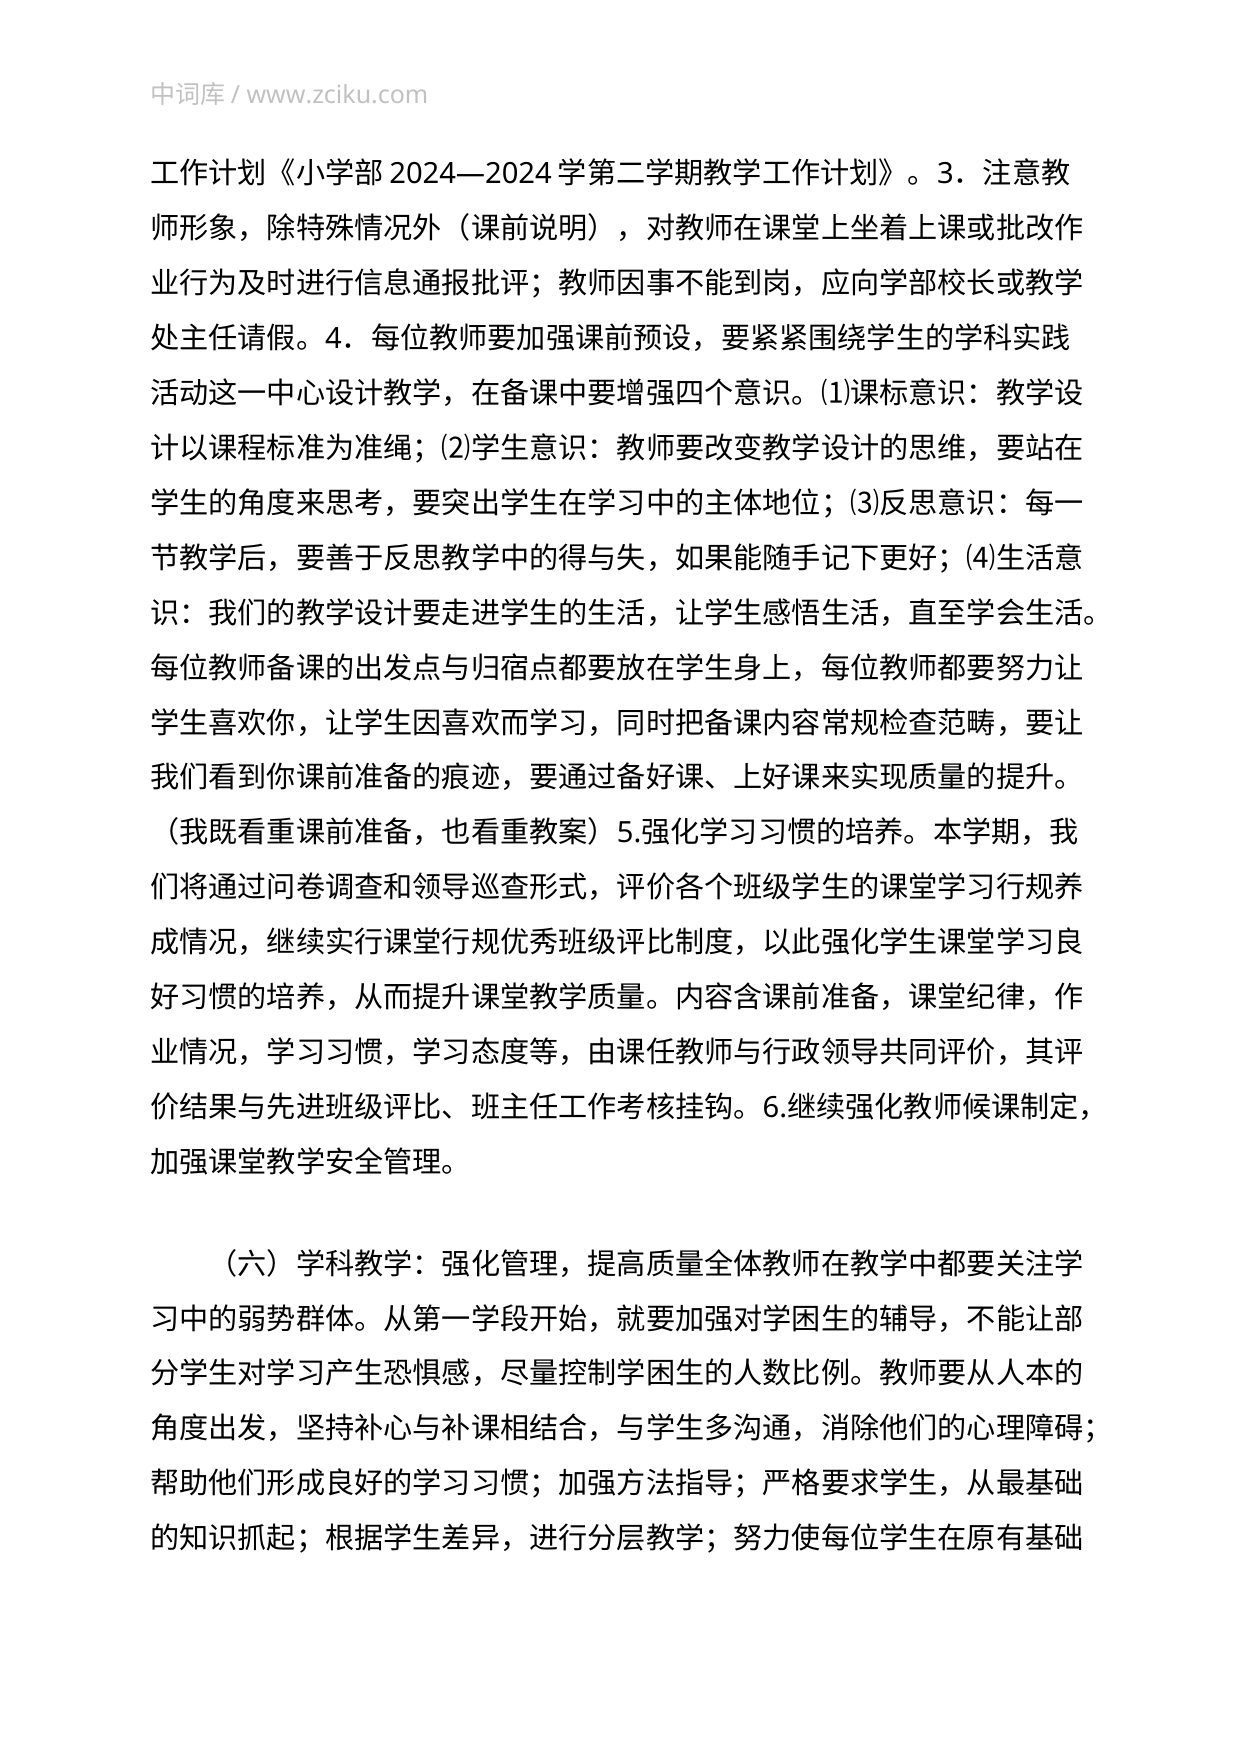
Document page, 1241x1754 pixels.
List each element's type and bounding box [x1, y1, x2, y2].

text [150, 150, 1090, 1181]
text [150, 1240, 1090, 1557]
